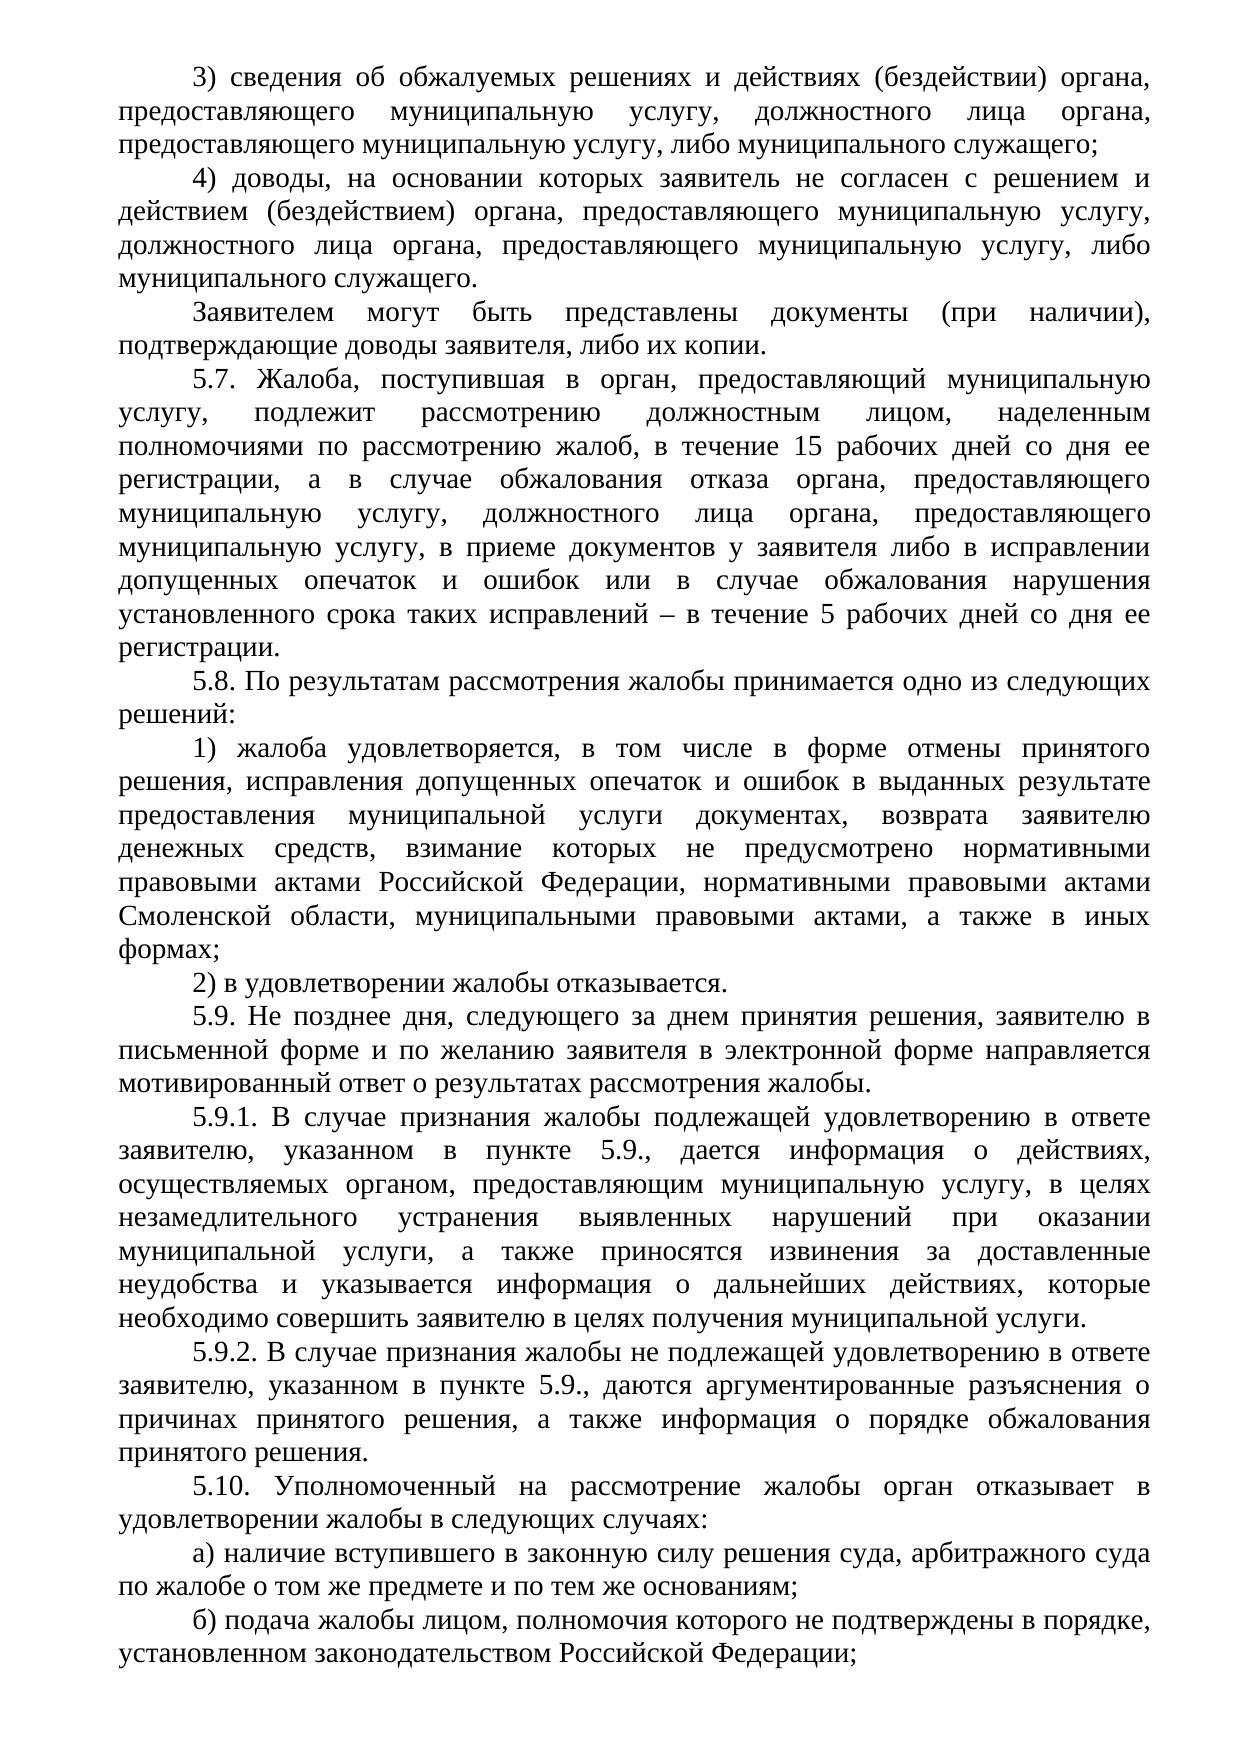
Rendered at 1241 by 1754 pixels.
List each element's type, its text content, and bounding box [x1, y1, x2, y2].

text 1) жалоба удовлетворяется, в том числе в форме отмены принятого решения, исправления допущенных опечаток и ошибок в выданных результате предоставления муниципальной услуги документах, возврата заявителю денежных средств, взимание которых не предусмотрено нормативными правовыми актами Российской Федерации, нормативными правовыми актами Смоленской области, муниципальными правовыми актами, а также в иных формах; [118, 730, 1152, 965]
text а) наличие вступившего в законную силу решения суда, арбитражного суда по жалобе о том же предмете и по тем же основаниям; [118, 1535, 1152, 1602]
text Заявителем могут быть представлены документы (при наличии), подтверждающие доводы заявителя, либо их копии. [118, 294, 1152, 361]
text 5.9.1. В случае признания жалобы подлежащей удовлетворению в ответе заявителю, указанном в пункте 5.9., дается информация о действиях, осуществляемых органом, предоставляющим муниципальную услугу, в целях незамедлительного устранения выявленных нарушений при оказании муниципальной услуги, а также приносятся извинения за доставленные неудобства и указывается информация о дальнейших действиях, которые необходимо совершить заявителю в целях получения муниципальной услуги. [118, 1099, 1152, 1334]
text 4) доводы, на основании которых заявитель не согласен с решением и действием (бездействием) органа, предоставляющего муниципальную услугу, должностного лица органа, предоставляющего муниципальную услугу, либо муниципального служащего. [118, 160, 1152, 294]
text 5.9.2. В случае признания жалобы не подлежащей удовлетворению в ответе заявителю, указанном в пункте 5.9., даются аргументированные разъяснения о причинах принятого решения, а также информация о порядке обжалования принятого решения. [118, 1334, 1152, 1468]
text 5.10. Уполномоченный на рассмотрение жалобы орган отказывает в удовлетворении жалобы в следующих случаях: [118, 1468, 1152, 1535]
text б) подача жалобы лицом, полномочия которого не подтверждены в порядке, установленном законодательством Российской Федерации; [118, 1602, 1152, 1669]
text 5.8. По результатам рассмотрения жалобы принимается одно из следующих решений: [118, 663, 1152, 730]
text 5.7. Жалоба, поступившая в орган, предоставляющий муниципальную услугу, подлежит рассмотрению должностным лицом, наделенным полномочиями по рассмотрению жалоб, в течение 15 рабочих дней со дня ее регистрации, а в случае обжалования отказа органа, предоставляющего муниципальную услугу, должностного лица органа, предоставляющего муниципальную услугу, в приеме документов у заявителя либо в исправлении допущенных опечаток и ошибок или в случае обжалования нарушения установленного срока таких исправлений – в течение 5 рабочих дней со дня ее регистрации. [118, 361, 1152, 663]
text 2) в удовлетворении жалобы отказывается. [118, 965, 1152, 998]
text 3) сведения об обжалуемых решениях и действиях (бездействии) органа, предоставляющего муниципальную услугу, должностного лица органа, предоставляющего муниципальную услугу, либо муниципального служащего; [118, 59, 1152, 160]
text 5.9. Не позднее дня, следующего за днем принятия решения, заявителю в письменной форме и по желанию заявителя в электронной форме направляется мотивированный ответ о результатах рассмотрения жалобы. [118, 998, 1152, 1099]
